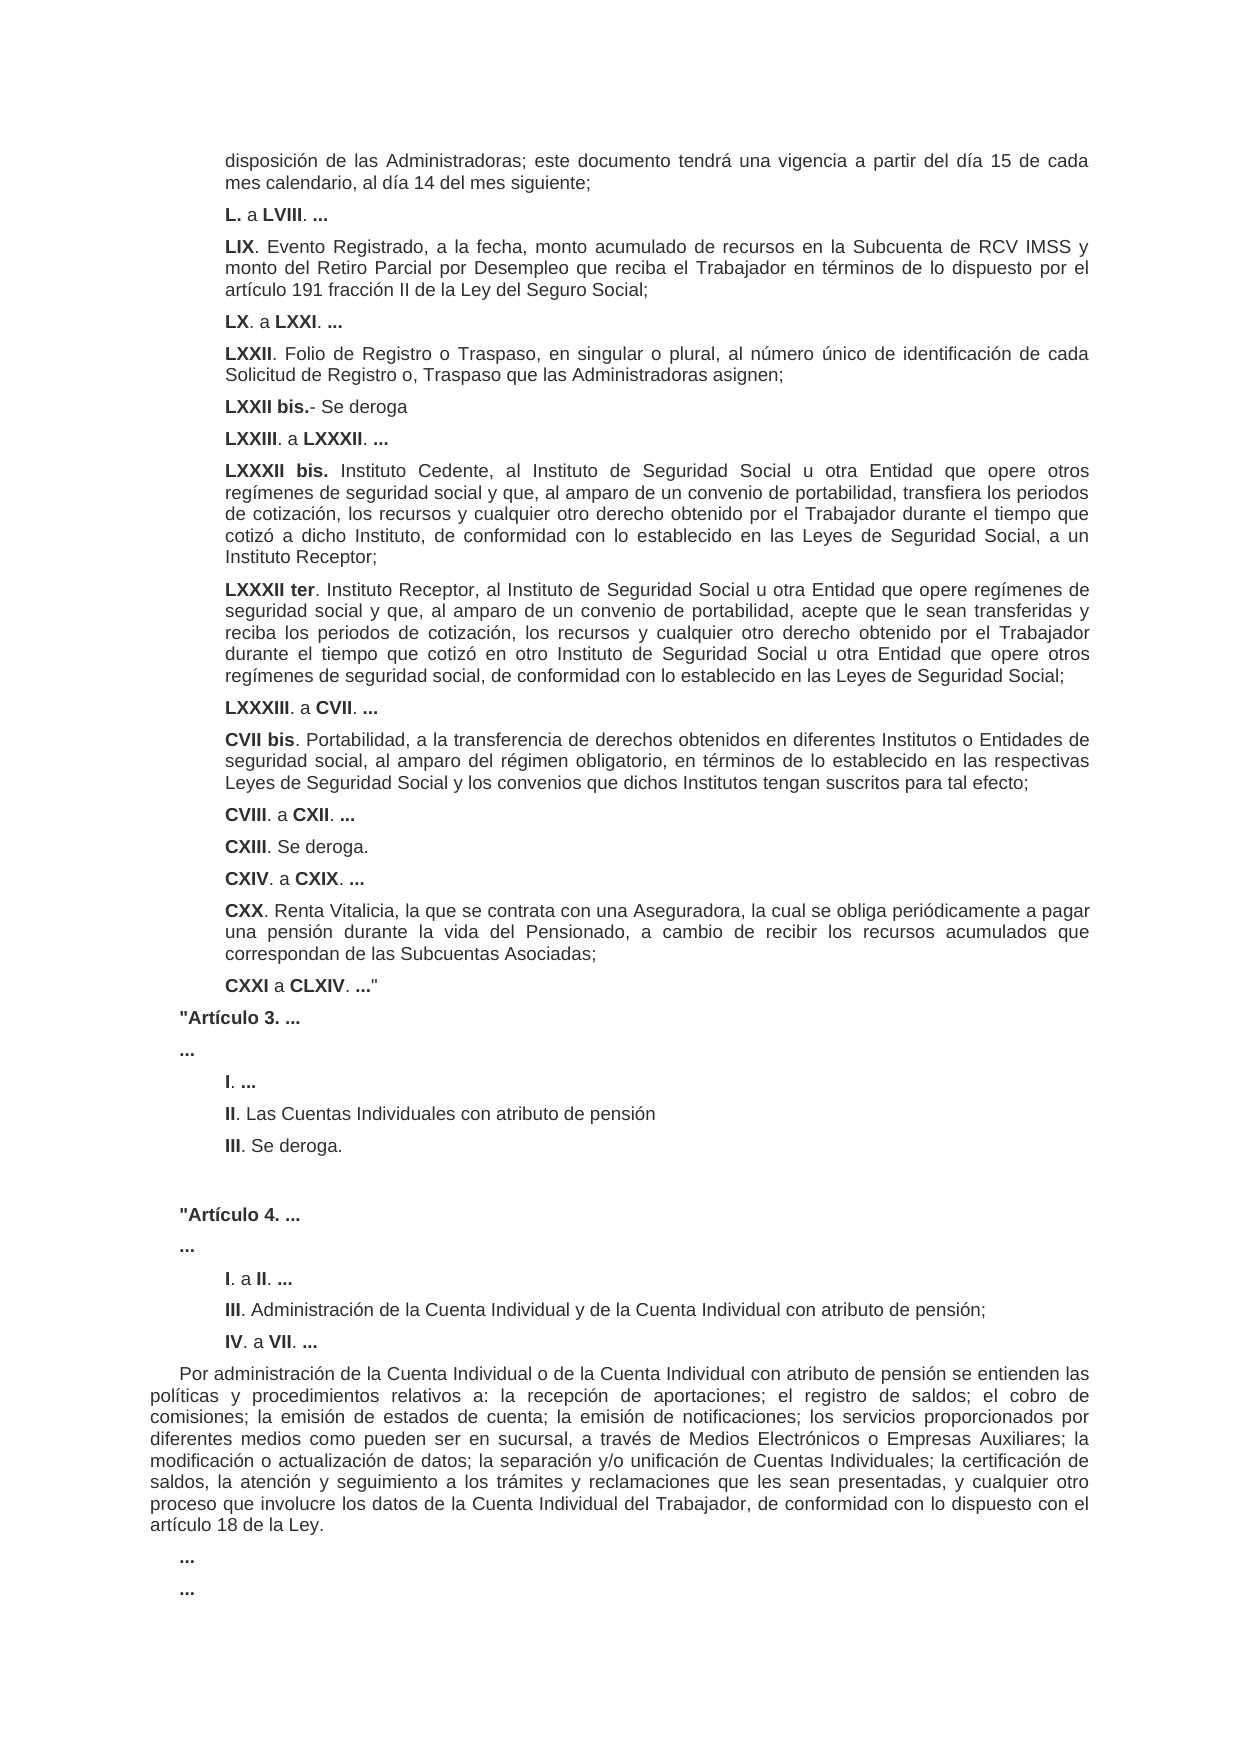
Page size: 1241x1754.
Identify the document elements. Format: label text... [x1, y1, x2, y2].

text III. Administración de la Cuenta Individual y de la Cuenta Individual con atributo de pensión; [225, 1299, 1090, 1321]
text LXXII bis.- Se deroga [225, 396, 1090, 418]
text LXXII. Folio de Registro o Traspaso, en singular o plural, al número único de identificación de cada Solicitud de Registro o, Traspaso que las Administradoras asignen; [225, 343, 1090, 386]
text LXXXIII. a CVII. ... [225, 697, 1090, 718]
text LXXXII bis. Instituto Cedente, al Instituto de Seguridad Social u otra Entidad que opere otros regímenes de seguridad social y que, al amparo de un convenio de portabilidad, transfiera los periodos de cotización, los recursos y cualquier otro derecho obtenido por el Trabajador durante el tiempo que cotizó a dicho Instituto, de conformidad con lo establecido en las Leyes de Seguridad Social, a un Instituto Receptor; [225, 460, 1090, 568]
text I. ... [225, 1071, 1090, 1092]
text CVIII. a CXII. ... [225, 804, 1090, 825]
text LXXXII ter. Instituto Receptor, al Instituto de Seguridad Social u otra Entidad que opere regímenes de seguridad social y que, al amparo de un convenio de portabilidad, acepte que le sean transferidas y reciba los periodos de cotización, los recursos y cualquier otro derecho obtenido por el Trabajador durante el tiempo que cotizó en otro Instituto de Seguridad Social u otra Entidad que opere otros regímenes de seguridad social, de conformidad con lo establecido en las Leyes de Seguridad Social; [225, 578, 1090, 686]
text CVII bis. Portabilidad, a la transferencia de derechos obtenidos en diferentes Institutos o Entidades de seguridad social, al amparo del régimen obligatorio, en términos de lo establecido en las respectivas Leyes de Seguridad Social y los convenios que dichos Institutos tengan suscritos para tal efecto; [225, 728, 1090, 793]
text CXIII. Se deroga. [225, 836, 1090, 857]
text L. a LVIII. ... [225, 203, 1090, 225]
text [225, 150, 1090, 193]
text II. Las Cuentas Individuales con atributo de pensión [225, 1103, 1090, 1124]
text III. Se deroga. [225, 1134, 1090, 1156]
text LX. a LXXI. ... [225, 311, 1090, 332]
text LIX. Evento Registrado, a la fecha, monto acumulado de recursos en la Subcuenta de RCV IMSS y monto del Retiro Parcial por Desempleo que reciba el Trabajador en términos de lo dispuesto por el artículo 191 fracción II de la Ley del Seguro Social; [225, 236, 1090, 300]
text IV. a VII. ... [225, 1331, 1090, 1353]
text ... [150, 1039, 1090, 1060]
text ... [150, 1235, 1090, 1257]
text CXXI a CLXIV. ..." [225, 975, 1090, 996]
text "Artículo 3. ... [150, 1007, 1090, 1028]
text "Artículo 4. ... [150, 1203, 1090, 1225]
text CXX. Renta Vitalicia, la que se contrata con una Aseguradora, la cual se obliga periódicamente a pagar una pensión durante la vida del Pensionado, a cambio de recibir los recursos acumulados que correspondan de las Subcuentas Asociadas; [225, 899, 1090, 964]
text I. a II. ... [225, 1267, 1090, 1289]
text ... [150, 1578, 1090, 1600]
text ... [150, 1546, 1090, 1568]
text CXIV. a CXIX. ... [225, 868, 1090, 889]
text LXXIII. a LXXXII. ... [225, 428, 1090, 450]
text Por administración de la Cuenta Individual o de la Cuenta Individual con atributo de pensión se entienden las políticas y procedimientos relativos a: la recepción de aportaciones; el registro de saldos; el cobro de comisiones; la emisión de estados de cuenta; la emisión de notificaciones; los servicios proporcionados por diferentes medios como pueden ser en sucursal, a través de Medios Electrónicos o Empresas Auxiliares; la modificación o actualización de datos; la separación y/o unificación de Cuentas Individuales; la certificación de saldos, la atención y seguimiento a los trámites y reclamaciones que les sean presentadas, y cualquier otro proceso que involucre los datos de la Cuenta Individual del Trabajador, de conformidad con lo dispuesto con el artículo 18 de la Ley. [150, 1363, 1090, 1536]
